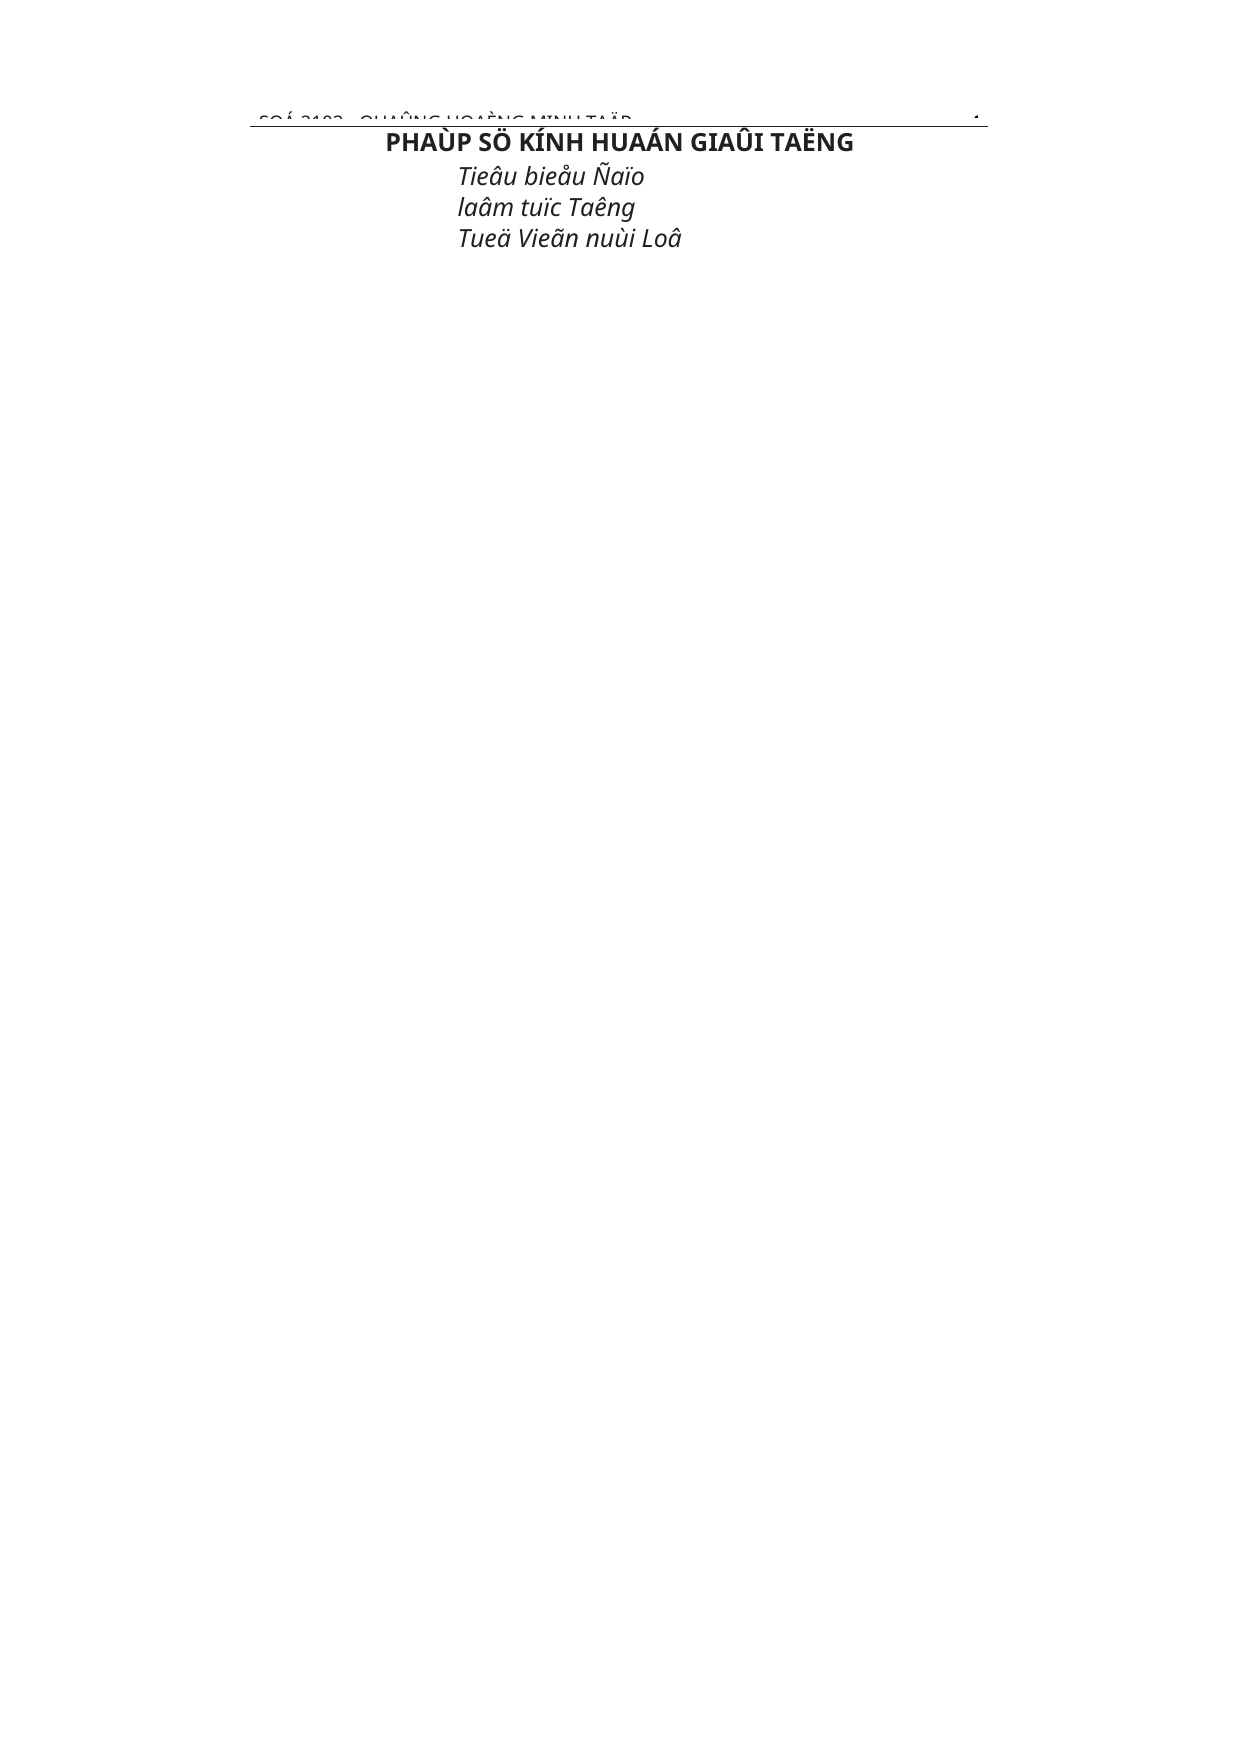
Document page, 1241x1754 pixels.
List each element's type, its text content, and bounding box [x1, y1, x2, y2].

text Tieâu bieåu Ñaïo laâm tuïc Taêng Tueä Vieãn nuùi Loâ [457, 160, 689, 255]
subtitle PHAÙP SÖ KÍNH HUAÁN GIAÛI TAËNG [258, 125, 982, 158]
